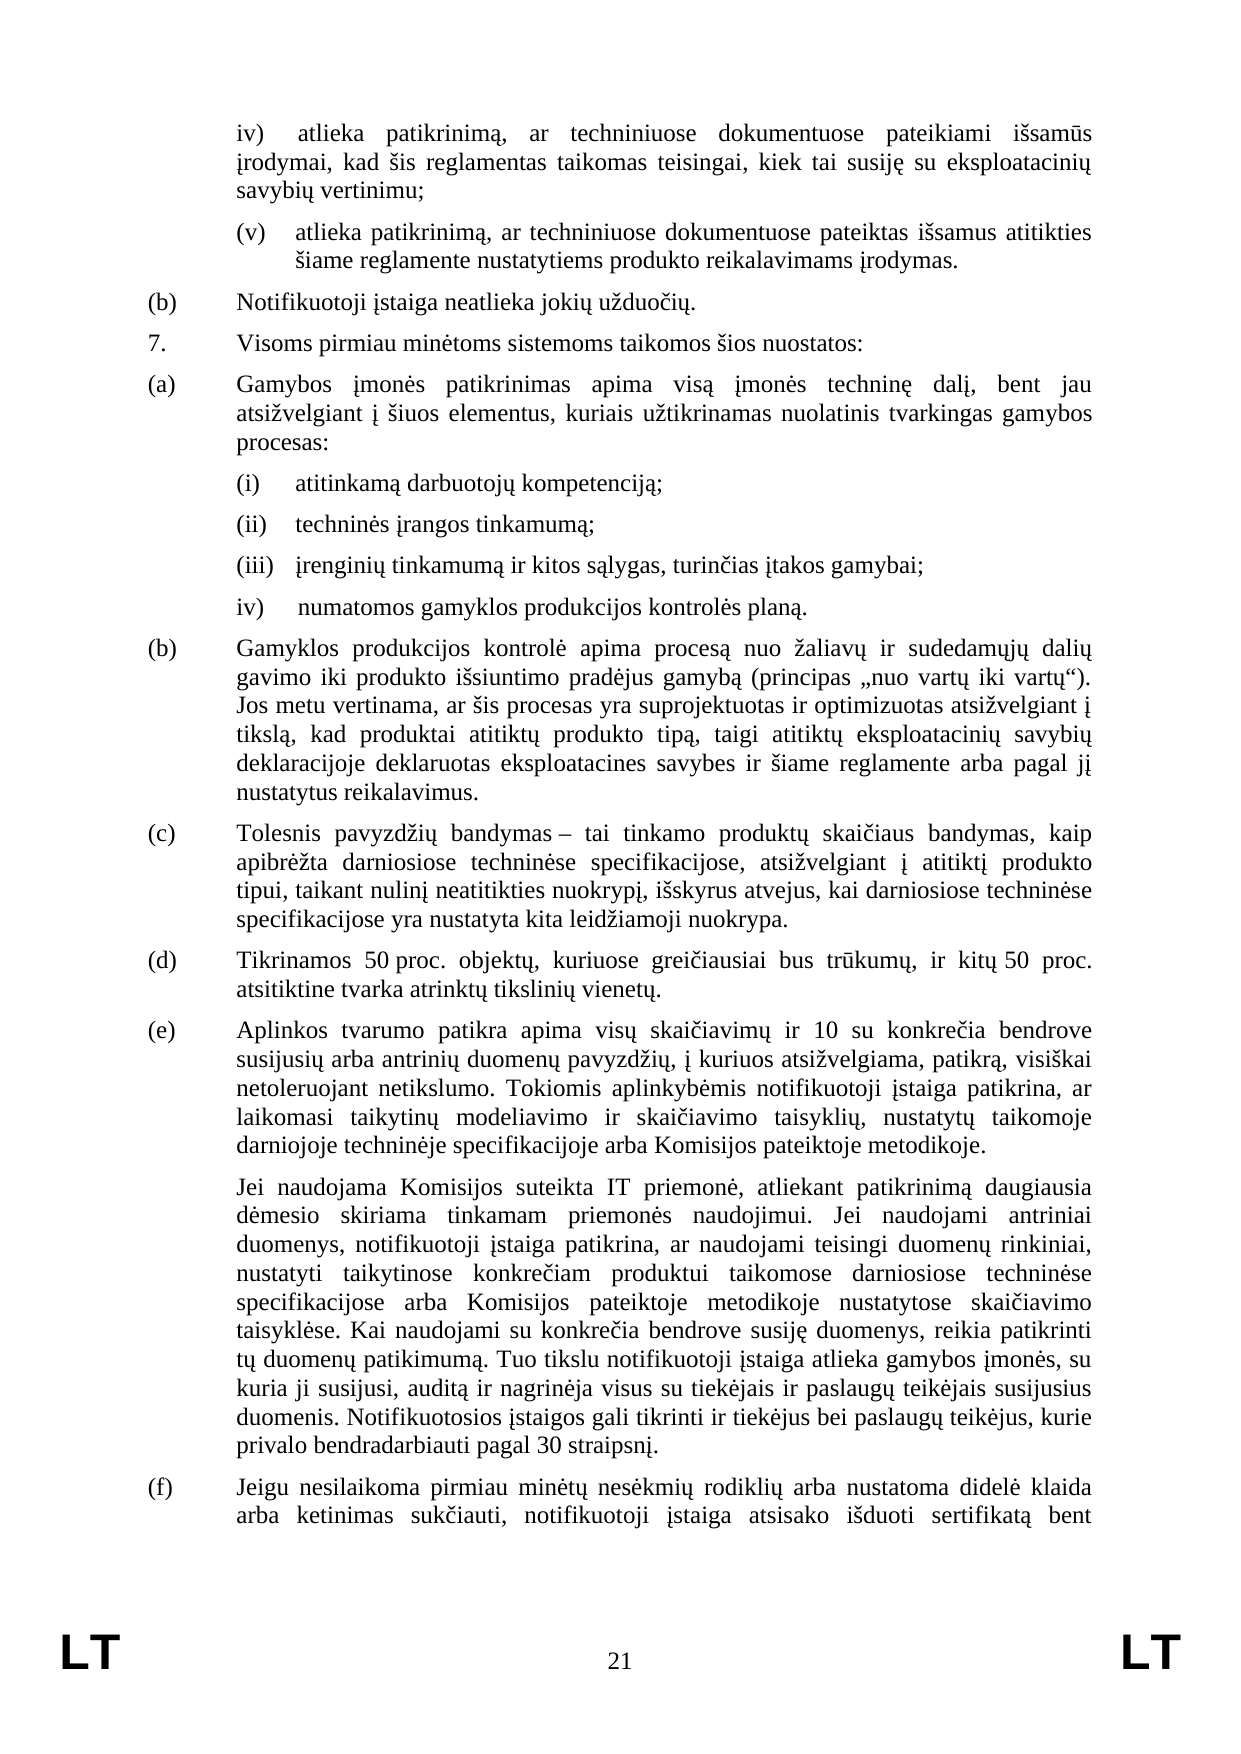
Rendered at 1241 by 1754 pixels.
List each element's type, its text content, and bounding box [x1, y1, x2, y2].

list Gamyklos produkcijos kontrolė apima procesą nuo žaliavų ir sudedamųjų dalių gavimo iki produkto išsiuntimo pradėjus gamybą (principas „nuo vartų iki vartų“). Jos metu vertinama, ar šis procesas yra suprojektuotas ir optimizuotas atsižvelgiant į tikslą, kad produktai atitiktų produkto tipą, taigi atitiktų eksploatacinių savybių deklaracijoje deklaruotas eksploatacines savybes ir šiame reglamente arba pagal jį nustatytus reikalavimus. [148, 633, 1093, 806]
list atitinkamą darbuotojų kompetenciją; [236, 468, 1093, 497]
list Gamybos įmonės patikrinimas apima visą įmonės techninę dalį, bent jau atsižvelgiant į šiuos elementus, kuriais užtikrinamas nuolatinis tvarkingas gamybos procesas: [148, 369, 1093, 456]
list įrenginių tinkamumą ir kitos sąlygas, turinčias įtakos gamybai; [236, 551, 1093, 579]
list techninės įrangos tinkamumą; [236, 509, 1093, 538]
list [148, 1472, 1093, 1529]
text iv) numatomos gamyklos produkcijos kontrolės planą. [236, 592, 1093, 621]
list Visoms pirmiau minėtoms sistemoms taikomos šios nuostatos: [148, 328, 1093, 357]
list Tikrinamos 50 proc. objektų, kuriuose greičiausiai bus trūkumų, ir kitų 50 proc. atsitiktine tvarka atrinktų tikslinių vienetų. [148, 946, 1093, 1003]
list atlieka patikrinimą, ar techniniuose dokumentuose pateiktas išsamus atitikties šiame reglamente nustatytiems produkto reikalavimams įrodymas. [236, 217, 1093, 274]
list Notifikuotoji įstaiga neatlieka jokių užduočių. [148, 287, 1093, 316]
text iv) atlieka patikrinimą, ar techniniuose dokumentuose pateikiami išsamūs įrodymai, kad šis reglamentas taikomas teisingai, kiek tai susiję su eksploatacinių savybių vertinimu; [236, 118, 1093, 204]
list Tolesnis pavyzdžių bandymas – tai tinkamo produktų skaičiaus bandymas, kaip apibrėžta darniosiose techninėse specifikacijose, atsižvelgiant į atitiktį produkto tipui, taikant nulinį neatitikties nuokrypį, išskyrus atvejus, kai darniosiose techninėse specifikacijose yra nustatyta kita leidžiamoji nuokrypa. [148, 818, 1093, 933]
text Jei naudojama Komisijos suteikta IT priemonė, atliekant patikrinimą daugiausia dėmesio skiriama tinkamam priemonės naudojimui. Jei naudojami antriniai duomenys, notifikuotoji įstaiga patikrina, ar naudojami teisingi duomenų rinkiniai, nustatyti taikytinose konkrečiam produktui taikomose darniosiose techninėse specifikacijose arba Komisijos pateiktoje metodikoje nustatytose skaičiavimo taisyklėse. Kai naudojami su konkrečia bendrove susiję duomenys, reikia patikrinti tų duomenų patikimumą. Tuo tikslu notifikuotoji įstaiga atlieka gamybos įmonės, su kuria ji susijusi, auditą ir nagrinėja visus su tiekėjais ir paslaugų teikėjais susijusius duomenis. Notifikuotosios įstaigos gali tikrinti ir tiekėjus bei paslaugų teikėjus, kurie privalo bendradarbiauti pagal 30 straipsnį. [236, 1172, 1093, 1459]
list Aplinkos tvarumo patikra apima visų skaičiavimų ir 10 su konkrečia bendrove susijusių arba antrinių duomenų pavyzdžių, į kuriuos atsižvelgiama, patikrą, visiškai netoleruojant netikslumo. Tokiomis aplinkybėmis notifikuotoji įstaiga patikrina, ar laikomasi taikytinų modeliavimo ir skaičiavimo taisyklių, nustatytų taikomoje darniojoje techninėje specifikacijoje arba Komisijos pateiktoje metodikoje. [148, 1016, 1093, 1159]
